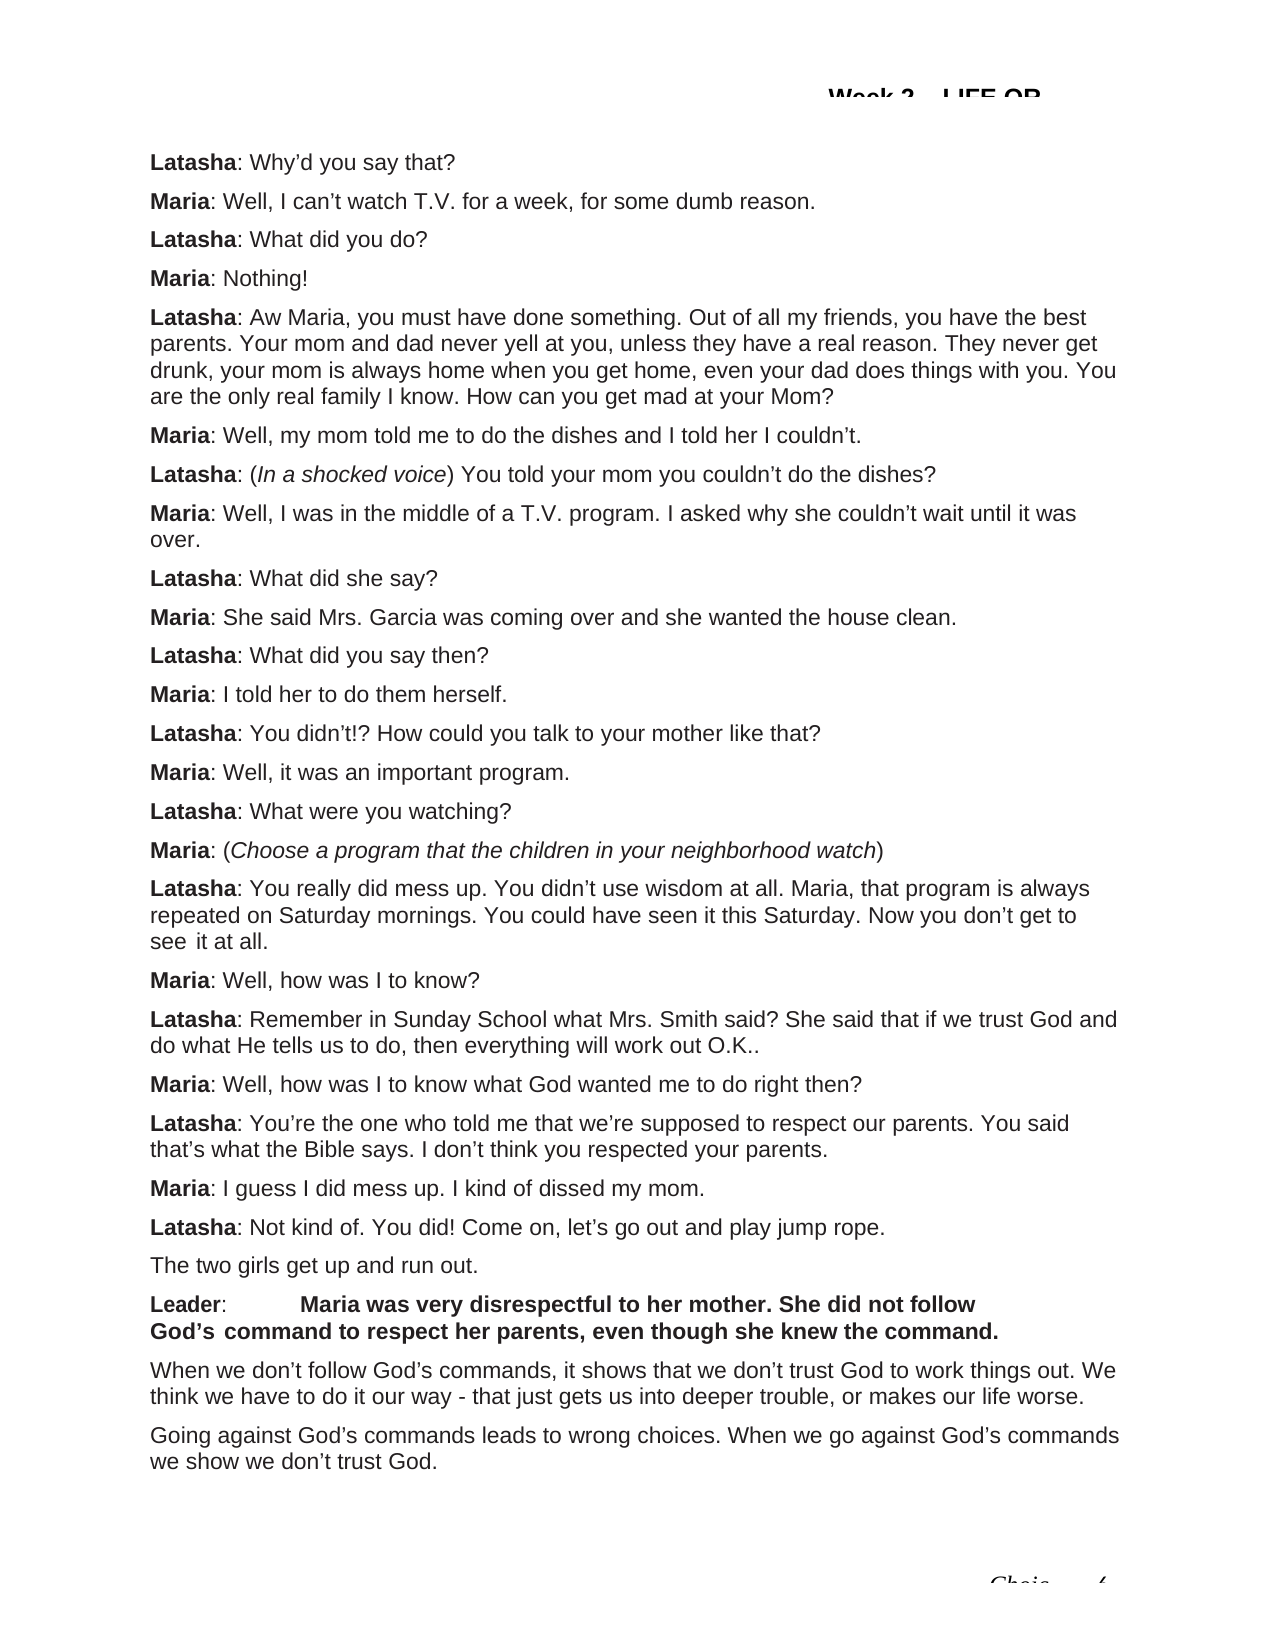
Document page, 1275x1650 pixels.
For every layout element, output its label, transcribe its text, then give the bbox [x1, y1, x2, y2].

text Going against God’s commands leads to wrong choices. When we go against God’s commands we show we don’t trust God. [150, 1422, 1124, 1474]
text Maria: Well, how was I to know? [150, 967, 1137, 993]
text Maria: Well, how was I to know what God wanted me to do right then? [150, 1071, 1137, 1097]
text Latasha: You really did mess up. You didn’t use wisdom at all. Maria, that program is always repeated on Saturday mornings. You could have seen it this Saturday. Now you don’t get to see it at all. [150, 875, 1116, 954]
text Latasha: You’re the one who told me that we’re supposed to respect our parents. You said that’s what the Bible says. I don’t think you respected your parents. [150, 1110, 1105, 1163]
text Latasha: Not kind of. You did! Come on, let’s go out and play jump rope. The two girls get up and run out. [150, 1214, 891, 1279]
text Latasha: You didn’t!? How could you talk to your mother like that? [150, 720, 1137, 746]
text Latasha: Aw Maria, you must have done something. Out of all my friends, you have the best parents. Your mom and dad never yell at you, unless they have a real reason. They never get drunk, your mom is always home when you get home, even your dad does things with you. You are the only real family I know. How can you get mad at your Mom? [150, 304, 1124, 409]
text Latasha: What were you watching? [150, 798, 1137, 824]
text Latasha: Remember in Sunday School what Mrs. Smith said? She said that if we trust God and do what He tells us to do, then everything will work out O.K.. [150, 1006, 1124, 1058]
text Latasha: Why’d you say that? [150, 149, 1137, 175]
text Latasha: (In a shocked voice) You told your mom you couldn’t do the dishes? [150, 461, 1137, 487]
text When we don’t follow God’s commands, it shows that we don’t trust God to work things out. We think we have to do it our way - that just gets us into deeper trouble, or makes our life worse. [150, 1357, 1124, 1409]
text Maria: Well, I can’t watch T.V. for a week, for some dumb reason. [150, 188, 1137, 214]
text Maria: Nothing! [150, 265, 1137, 292]
text Latasha: What did she say? [150, 565, 1137, 591]
subtitle Leader: Maria was very disrespectful to her mother. She did not follow God’s command to respect her parents, even though she knew the command. [150, 1291, 1046, 1344]
text Maria: Well, I was in the middle of a T.V. program. I asked why she couldn’t wait until it was over. [150, 499, 1116, 552]
text Maria: I guess I did mess up. I kind of dissed my mom. [150, 1175, 1137, 1201]
text Maria: Well, my mom told me to do the dishes and I told her I couldn’t. [150, 422, 1137, 448]
text Maria: I told her to do them herself. [150, 681, 1137, 708]
text Maria: She said Mrs. Garcia was coming over and she wanted the house clean. [150, 604, 1137, 630]
text Maria: Well, it was an important program. [150, 759, 1137, 785]
text Maria: (Choose a program that the children in your neighborhood watch) [150, 837, 1137, 863]
text Latasha: What did you do? [150, 226, 1137, 253]
text Latasha: What did you say then? [150, 642, 1137, 669]
